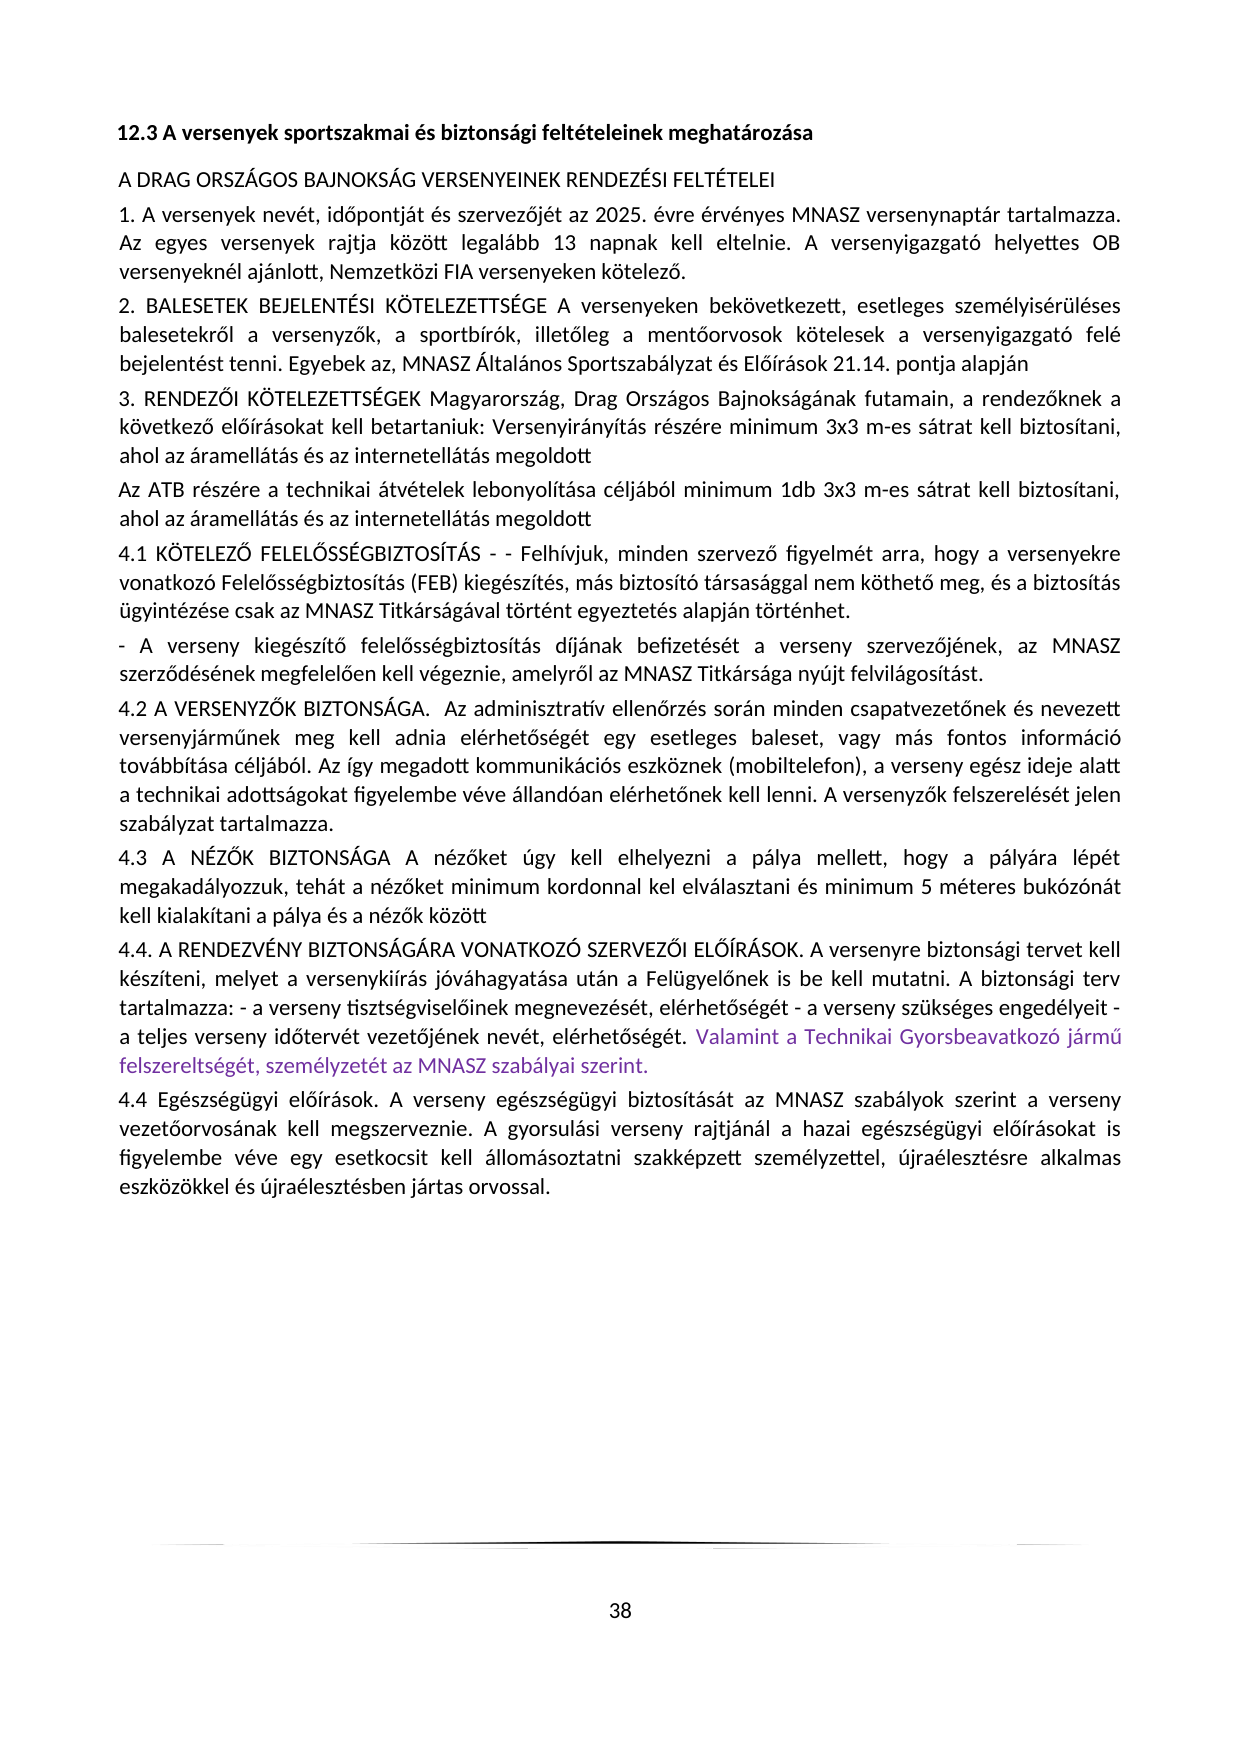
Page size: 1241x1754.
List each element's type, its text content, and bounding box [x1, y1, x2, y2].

text 4.2 A VERSENYZŐK BIZTONSÁGA. Az adminisztratív ellenőrzés során minden csapatvezetőnek és nevezett versenyjárműnek meg kell adnia elérhetőségét egy esetleges baleset, vagy más fontos információ továbbítása céljából. Az így megadott kommunikációs eszköznek (mobiltelefon), a verseny egész ideje alatt a technikai adottságokat figyelembe véve állandóan elérhetőnek kell lenni. A versenyzők felszerelését jelen szabályzat tartalmazza. [118, 694, 1123, 837]
text 4.4. A RENDEZVÉNY BIZTONSÁGÁRA VONATKOZÓ SZERVEZŐI ELŐÍRÁSOK. A versenyre biztonsági tervet kell készíteni, melyet a versenykiírás jóváhagyatása után a Felügyelőnek is be kell mutatni. A biztonsági terv tartalmazza: - a verseny tisztségviselőinek megnevezését, elérhetőségét - a verseny szükséges engedélyeit - a teljes verseny időtervét vezetőjének nevét, elérhetőségét. Valamint a Technikai Gyorsbeavatkozó jármű felszereltségét, személyzetét az MNASZ szabályai szerint. [118, 936, 1123, 1079]
text 4.4 Egészségügyi előírások. A verseny egészségügyi biztosítását az MNASZ szabályok szerint a verseny vezetőorvosának kell megszerveznie. A gyorsulási verseny rajtjánál a hazai egészségügyi előírásokat is figyelembe véve egy esetkocsit kell állomásoztatni szakképzett személyzettel, újraélesztésre alkalmas eszközökkel és újraélesztésben jártas orvossal. [118, 1085, 1123, 1200]
picture [151, 1540, 1089, 1549]
text 4.3 A NÉZŐK BIZTONSÁGA A nézőket úgy kell elhelyezni a pálya mellett, hogy a pályára lépét megakadályozzuk, tehát a nézőket minimum kordonnal kel elválasztani és minimum 5 méteres bukózónát kell kialakítani a pálya és a nézők között [118, 843, 1123, 929]
text 2. BALESETEK BEJELENTÉSI KÖTELEZETTSÉGE A versenyeken bekövetkezett, esetleges személyisérüléses balesetekről a versenyzők, a sportbírók, illetőleg a mentőorvosok kötelesek a versenyigazgató felé bejelentést tenni. Egyebek az, MNASZ Általános Sportszabályzat és Előírások 21.14. pontja alapján [118, 292, 1123, 377]
text 4.1 KÖTELEZŐ FELELŐSSÉGBIZTOSÍTÁS - - Felhívjuk, minden szervező figyelmét arra, hogy a versenyekre vonatkozó Felelősségbiztosítás (FEB) kiegészítés, más biztosító társasággal nem köthető meg, és a biztosítás ügyintézése csak az MNASZ Titkárságával történt egyeztetés alapján történhet. [118, 539, 1123, 624]
text Az ATB részére a technikai átvételek lebonyolítása céljából minimum 1db 3x3 m-es sátrat kell biztosítani, ahol az áramellátás és az internetellátás megoldott [118, 476, 1123, 532]
text A DRAG ORSZÁGOS BAJNOKSÁG VERSENYEINEK RENDEZÉSI FELTÉTELEI [118, 165, 1123, 193]
text - A verseny kiegészítő felelősségbiztosítás díjának befizetését a verseny szervezőjének, az MNASZ szerződésének megfelelően kell végeznie, amelyről az MNASZ Titkársága nyújt felvilágosítást. [118, 631, 1123, 688]
text 3. RENDEZŐI KÖTELEZETTSÉGEK Magyarország, Drag Országos Bajnokságának futamain, a rendezőknek a következő előírásokat kell betartaniuk: Versenyirányítás részére minimum 3x3 m-es sátrat kell biztosítani, ahol az áramellátás és az internetellátás megoldott [118, 384, 1123, 469]
text 12.3 A versenyek sportszakmai és biztonsági feltételeinek meghatározása [116, 118, 1123, 147]
text 1. A versenyek nevét, időpontját és szervezőjét az 2025. évre érvényes MNASZ versenynaptár tartalmazza. Az egyes versenyek rajtja között legalább 13 napnak kell eltelnie. A versenyigazgató helyettes OB versenyeknél ajánlott, Nemzetközi FIA versenyeken kötelező. [118, 200, 1123, 285]
